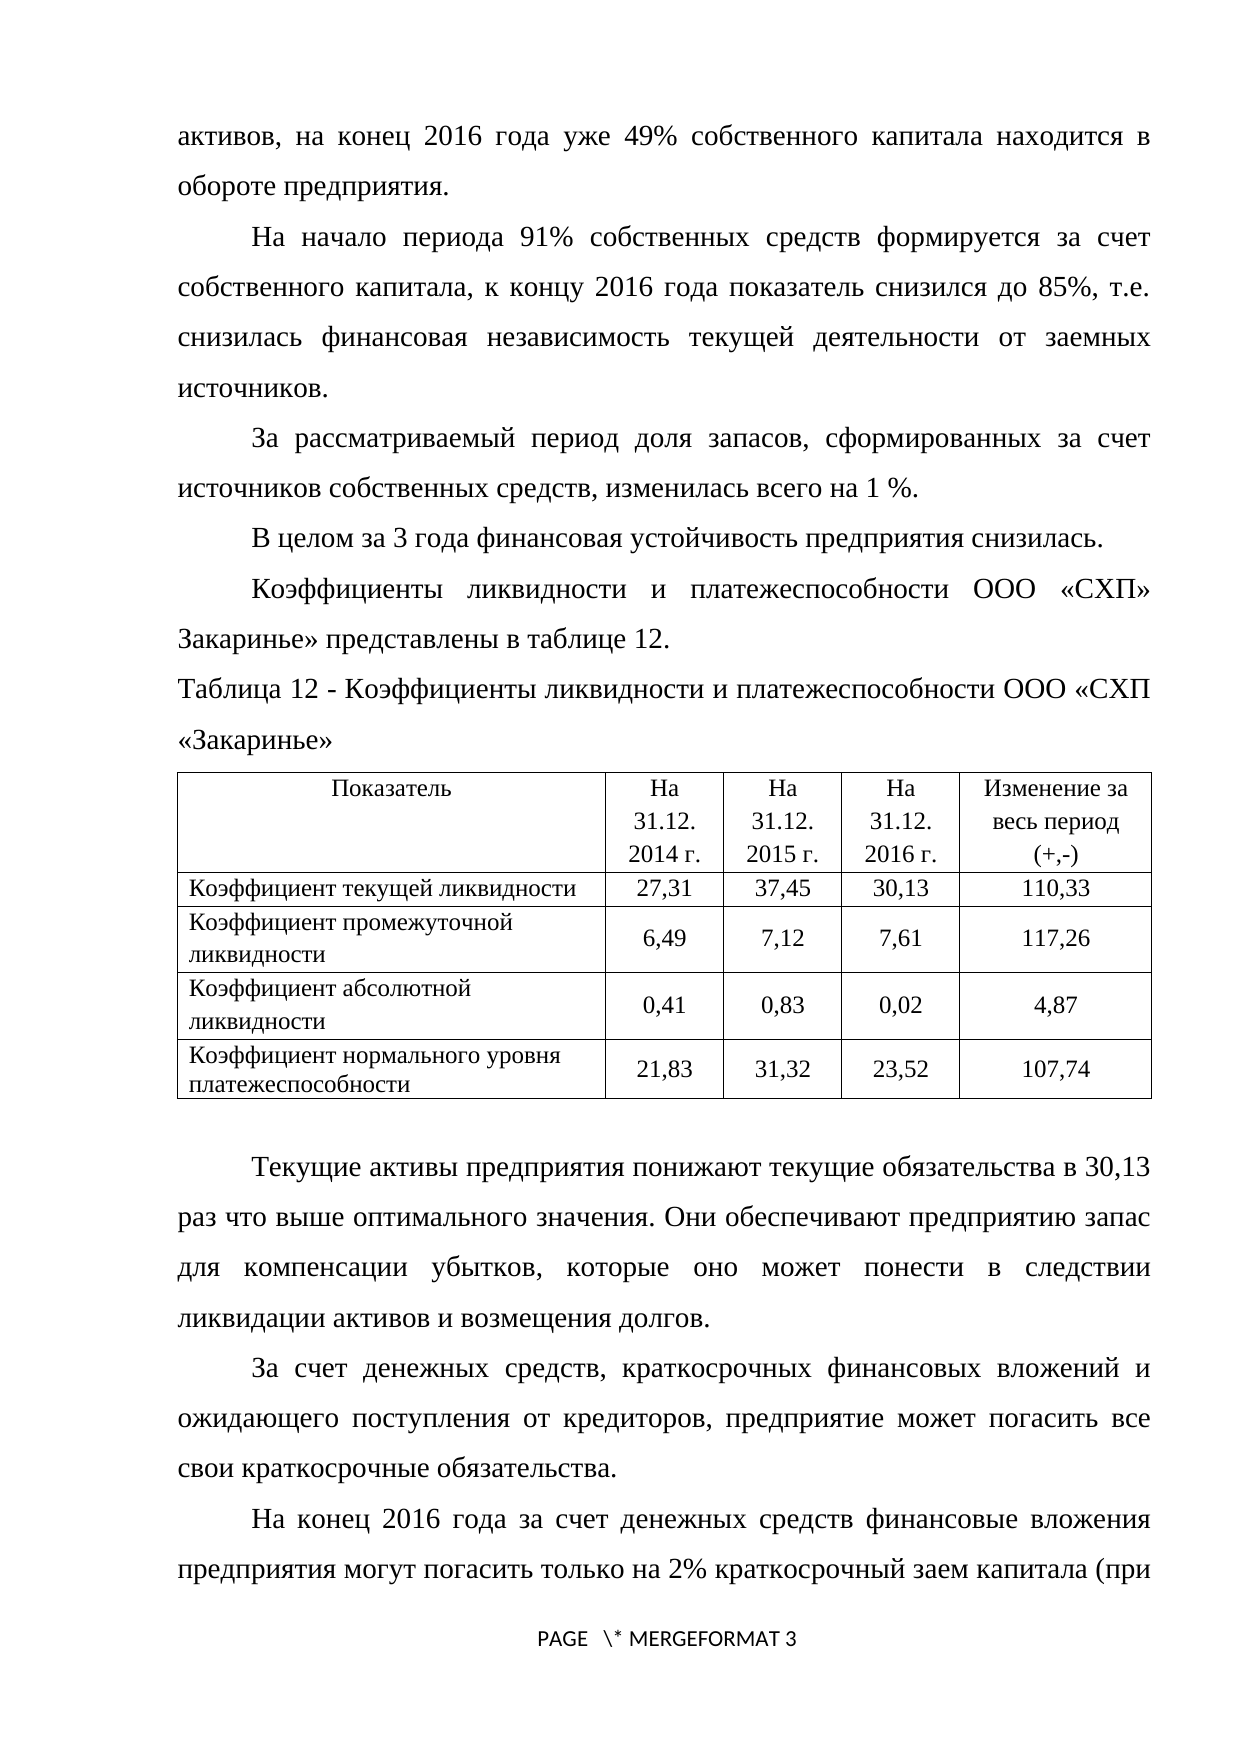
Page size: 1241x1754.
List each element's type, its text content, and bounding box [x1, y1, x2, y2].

table_cell 30,13 [842, 873, 959, 906]
text На начало периода 91% собственных средств формируется за счет собственного капитала, к концу 2016 года показатель снизился до 85%, т.е. снизилась финансовая независимость текущей деятельности от заемных источников. [177, 219, 1152, 403]
table_cell 4,87 [960, 973, 1151, 1039]
table_cell 110,33 [960, 873, 1151, 906]
table_cell Коэффициент текущей ликвидности [178, 873, 605, 906]
table_cell 23,52 [842, 1040, 959, 1097]
table_cell 0,41 [606, 973, 723, 1039]
table_cell 27,31 [606, 873, 723, 906]
table_cell 21,83 [606, 1040, 723, 1097]
text В целом за 3 года финансовая устойчивость предприятия снизилась. [177, 521, 1152, 554]
text Таблица 12 - Коэффициенты ликвидности и платежеспособности ООО «СХП «Закаринье» [177, 672, 1152, 755]
table_cell 37,45 [724, 873, 841, 906]
text За рассматриваемый период доля запасов, сформированных за счет источников собственных средств, изменилась всего на 1 %. [177, 420, 1152, 504]
table_cell 0,02 [842, 973, 959, 1039]
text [177, 1501, 1152, 1585]
table_cell Коэффициент промежуточной ликвидности [178, 907, 605, 972]
text Текущие активы предприятия понижают текущие обязательства в 30,13 раз что выше оптимального значения. Они обеспечивают предприятию запас для компенсации убытков, которые оно может понести в следствии ликвидации активов и возмещения долгов. [177, 1149, 1152, 1333]
table_cell 7,61 [842, 907, 959, 972]
text Коэффициенты ликвидности и платежеспособности ООО «СХП» Закаринье» представлены в таблице 12. [177, 571, 1152, 655]
table_header Показатель [178, 773, 605, 872]
table_cell 107,74 [960, 1040, 1151, 1097]
table_header Изменение за весь период (+,-) [960, 773, 1151, 872]
table_cell 117,26 [960, 907, 1151, 972]
table_cell Коэффициент нормального уровня платежеспособности [178, 1040, 605, 1097]
table_cell 31,32 [724, 1040, 841, 1097]
table_header На 31.12. 2014 г. [606, 773, 723, 872]
table_cell 7,12 [724, 907, 841, 972]
text За счет денежных средств, краткосрочных финансовых вложений и ожидающего поступления от кредиторов, предприятие может погасить все свои краткосрочные обязательства. [177, 1350, 1152, 1484]
table_cell Коэффициент абсолютной ликвидности [178, 973, 605, 1039]
table_cell 6,49 [606, 907, 723, 972]
table_cell 0,83 [724, 973, 841, 1039]
table_header На 31.12. 2015 г. [724, 773, 841, 872]
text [177, 118, 1152, 202]
table_header На 31.12. 2016 г. [842, 773, 959, 872]
